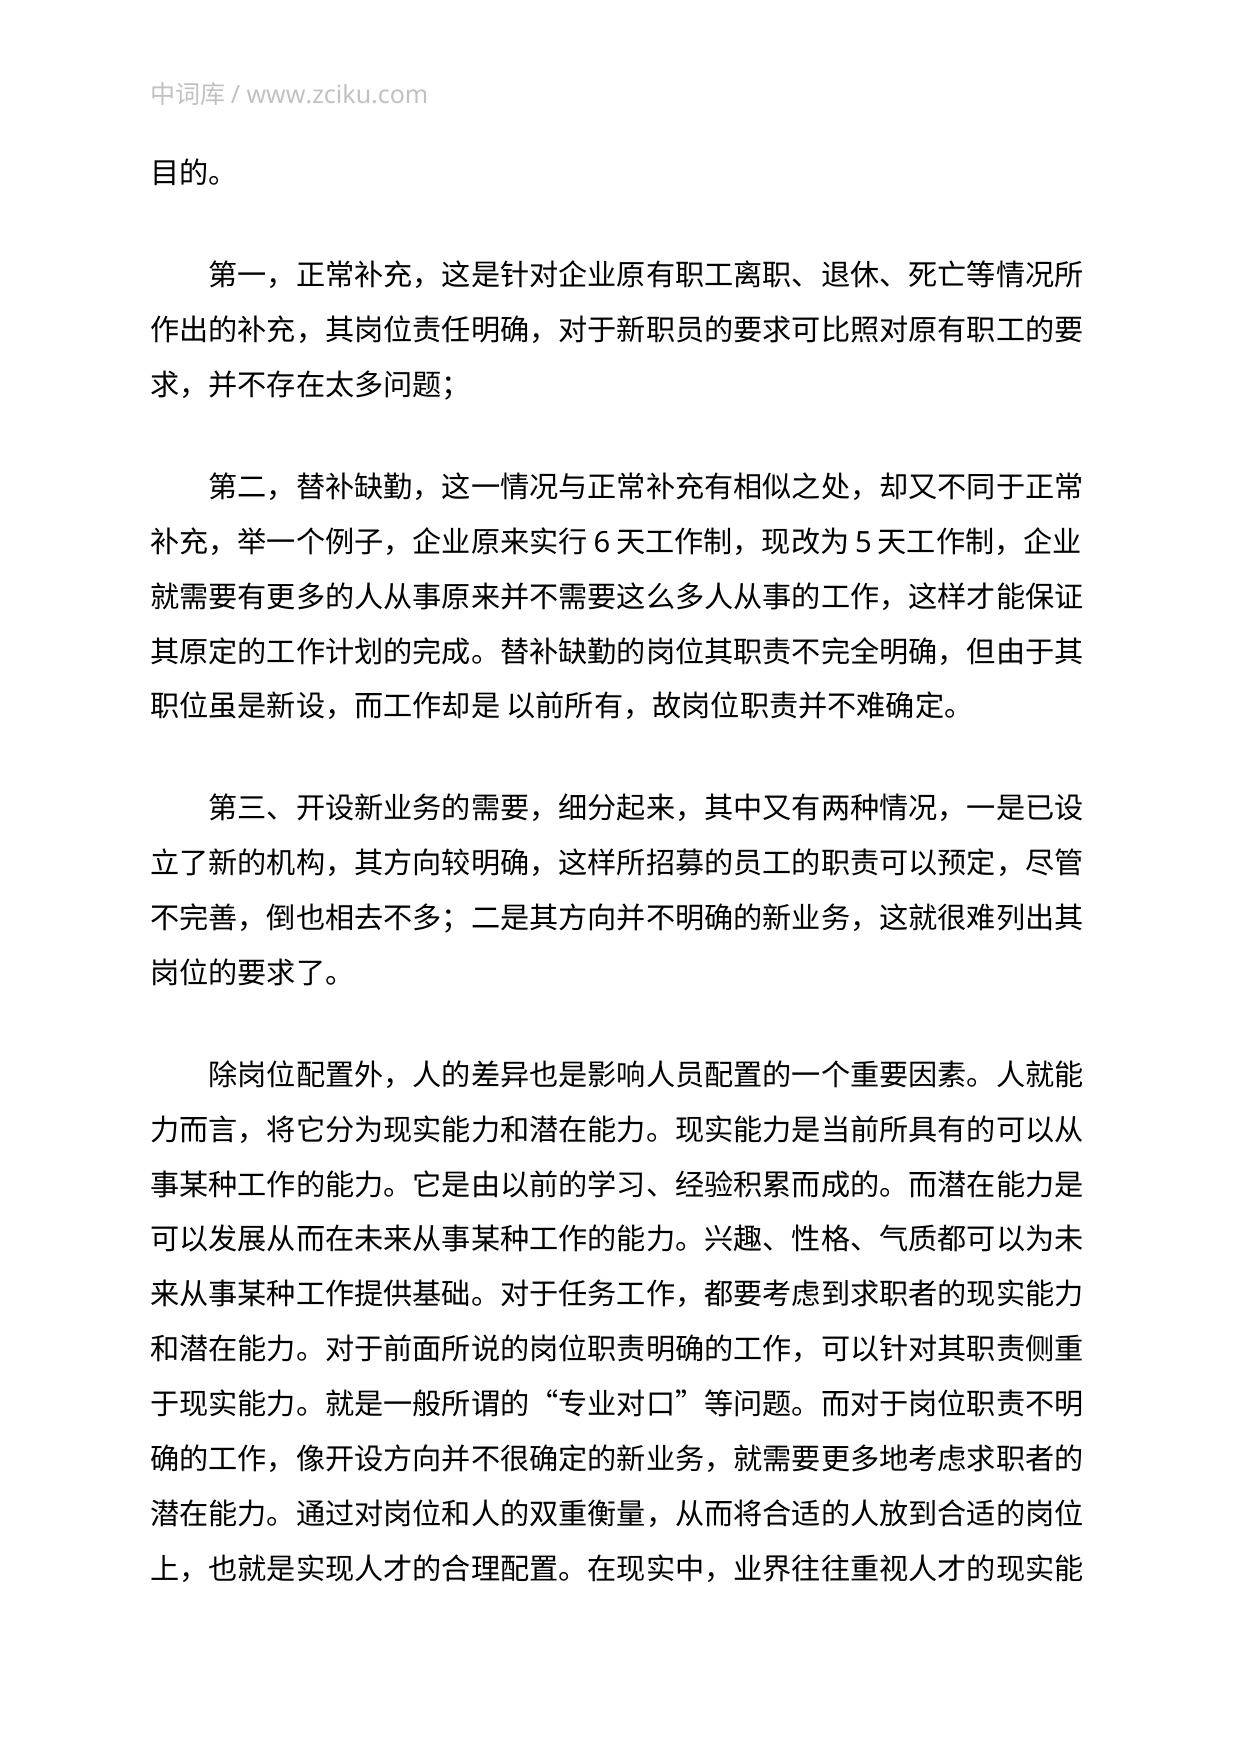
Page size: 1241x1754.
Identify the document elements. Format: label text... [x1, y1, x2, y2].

text 第二，替补缺勤，这一情况与正常补充有相似之处，却又不同于正常补充，举一个例子，企业原来实行6天工作制，现改为5天工作制，企业就需要有更多的人从事原来并不需要这么多人从事的工作，这样才能保证其原定的工作计划的完成。替补缺勤的岗位其职责不完全明确，但由于其职位虽是新设，而工作却是 以前所有，故岗位职责并不难确定。 [150, 463, 1090, 725]
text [150, 150, 1090, 192]
text 第一，正常补充，这是针对企业原有职工离职、退休、死亡等情况所作出的补充，其岗位责任明确，对于新职员的要求可比照对原有职工的要求，并不存在太多问题； [150, 252, 1090, 404]
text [150, 1051, 1090, 1588]
text 第三、开设新业务的需要，细分起来，其中又有两种情况，一是已设立了新的机构，其方向较明确，这样所招募的员工的职责可以预定，尽管不完善，倒也相去不多；二是其方向并不明确的新业务，这就很难列出其岗位的要求了。 [150, 785, 1090, 992]
